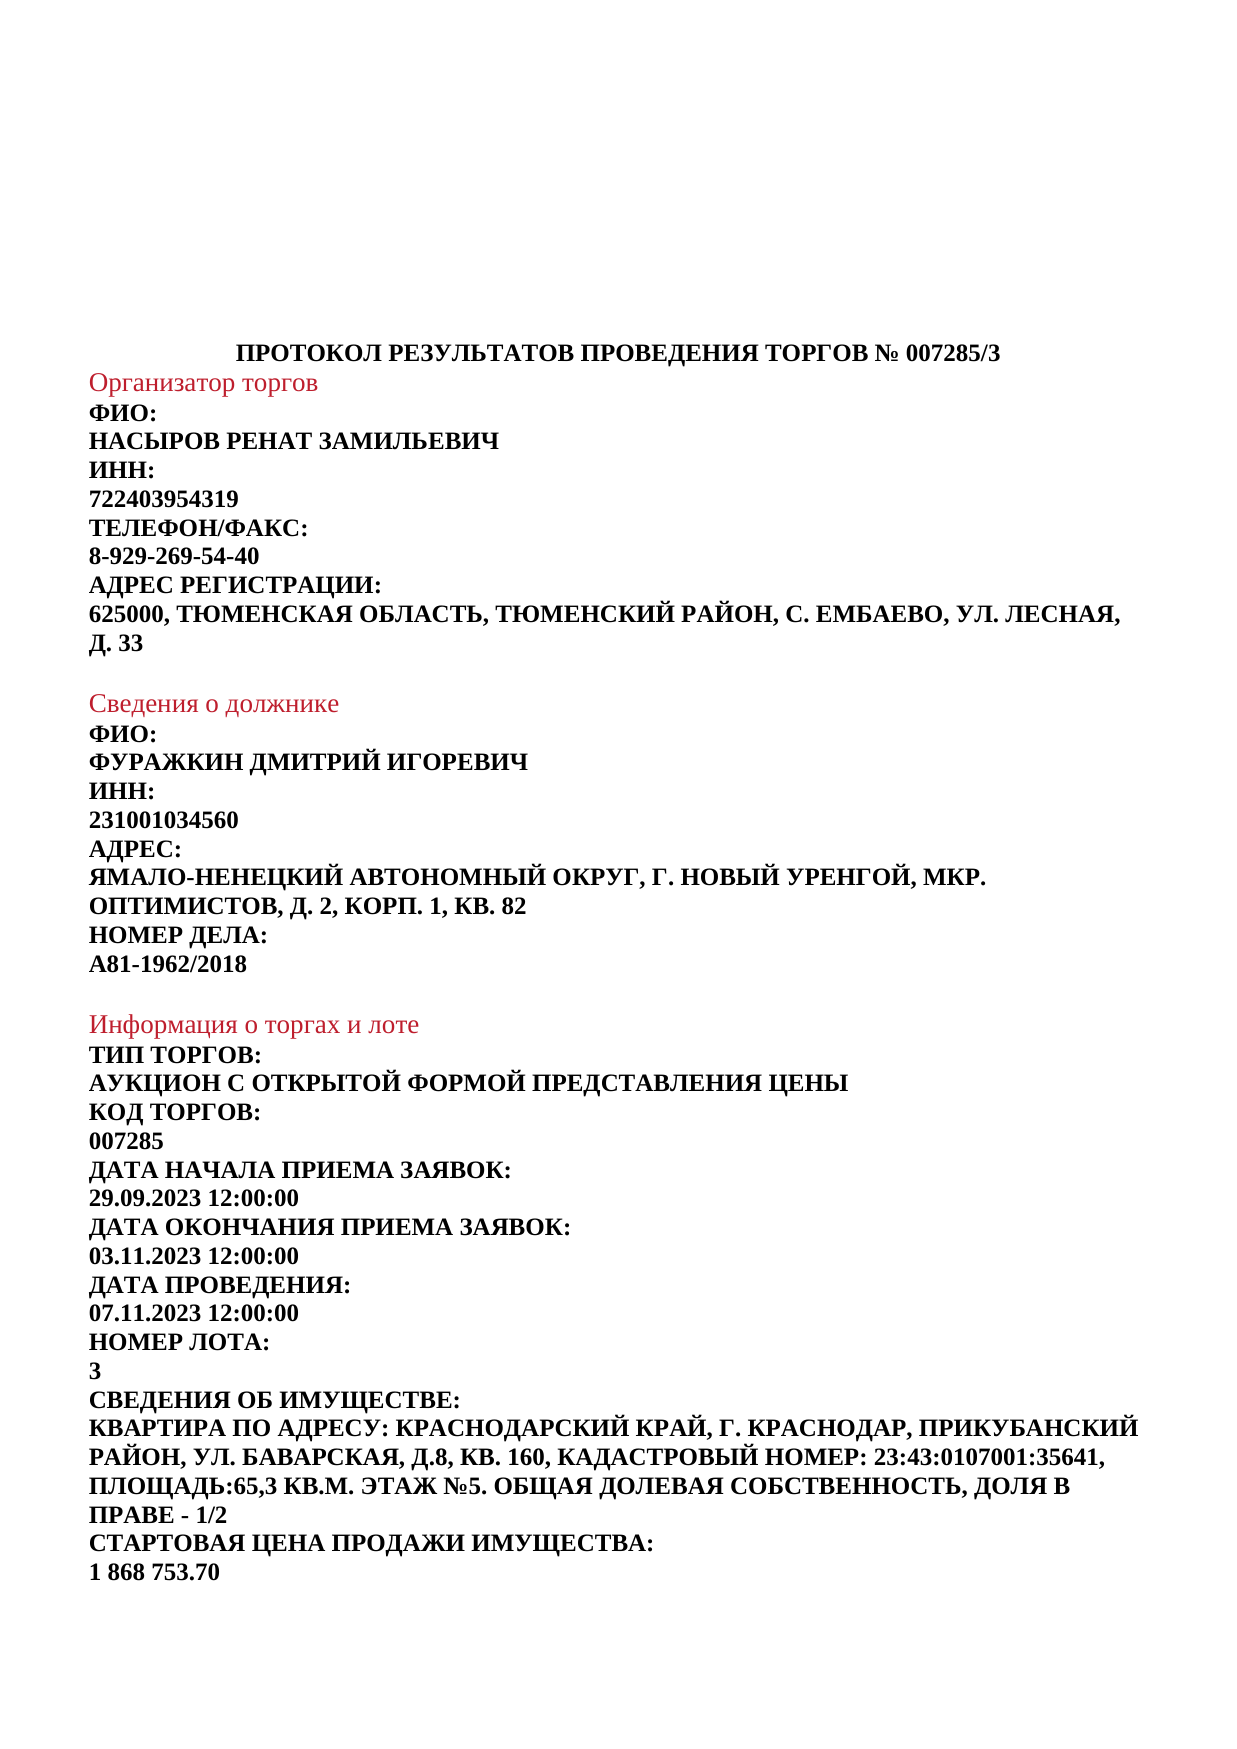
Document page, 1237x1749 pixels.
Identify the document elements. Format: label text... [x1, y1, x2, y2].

text ПРОТОКОЛ РЕЗУЛЬТАТОВ ПРОВЕДЕНИЯ ТОРГОВ № 007285/3 [88, 88, 1148, 366]
